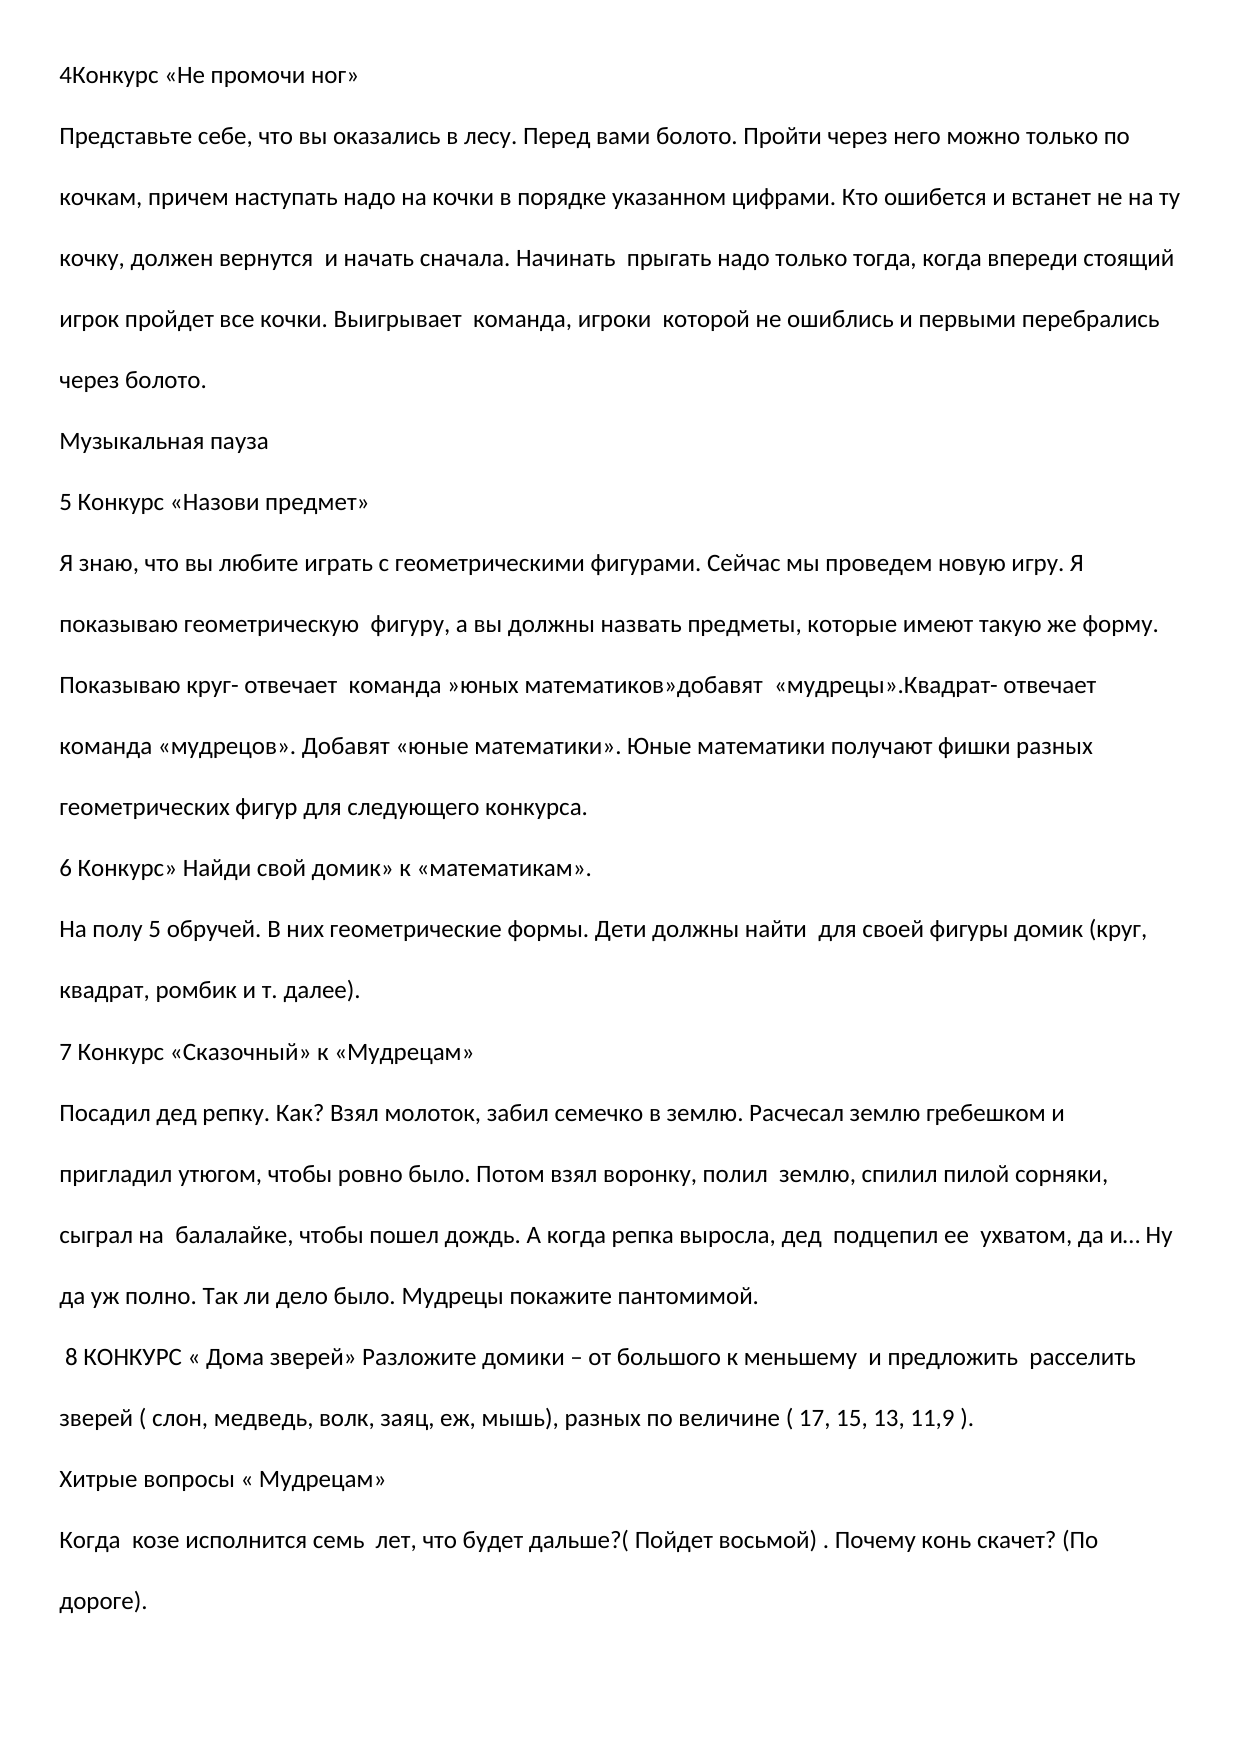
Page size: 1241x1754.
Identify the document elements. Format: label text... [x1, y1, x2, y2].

text Я знаю, что вы любите играть с геометрическими фигурами. Сейчас мы проведем новую игру. Я показываю геометрическую фигуру, а вы должны назвать предметы, которые имеют такую же форму. Показываю круг- отвечает команда »юных математиков»добавят «мудрецы».Квадрат- отвечает команда «мудрецов». Добавят «юные математики». Юные математики получают фишки разных геометрических фигур для следующего конкурса. [59, 547, 1181, 822]
text 5 Конкурс «Назови предмет» [59, 486, 1181, 517]
text Посадил дед репку. Как? Взял молоток, забил семечко в землю. Расчесал землю гребешком и пригладил утюгом, чтобы ровно было. Потом взял воронку, полил землю, спилил пилой сорняки, сыграл на балалайке, чтобы пошел дождь. А когда репка выросла, дед подцепил ее ухватом, да и… Ну да уж полно. Так ли дело было. Мудрецы покажите пантомимой. [59, 1097, 1181, 1310]
text Когда козе исполнится семь лет, что будет дальше?( Пойдет восьмой) . Почему конь скачет? (По дороге). [59, 1524, 1181, 1616]
text 8 КОНКУРС « Дома зверей» Разложите домики – от большого к меньшему и предложить расселить зверей ( слон, медведь, волк, заяц, еж, мышь), разных по величине ( 17, 15, 13, 11,9 ). [59, 1341, 1181, 1432]
text Представьте себе, что вы оказались в лесу. Перед вами болото. Пройти через него можно только по кочкам, причем наступать надо на кочки в порядке указанном цифрами. Кто ошибется и встанет не на ту кочку, должен вернутся и начать сначала. Начинать прыгать надо только тогда, когда впереди стоящий игрок пройдет все кочки. Выигрывает команда, игроки которой не ошиблись и первыми перебрались через болото. [59, 120, 1181, 395]
text Музыкальная пауза [59, 425, 1181, 456]
text 6 Конкурс» Найди свой домик» к «математикам». [59, 853, 1181, 883]
text 4Конкурс «Не промочи ног» [59, 59, 1181, 89]
text На полу 5 обручей. В них геометрические формы. Дети должны найти для своей фигуры домик (круг, квадрат, ромбик и т. далее). [59, 914, 1181, 1005]
text 7 Конкурс «Сказочный» к «Мудрецам» [59, 1036, 1181, 1066]
text Хитрые вопросы « Мудрецам» [59, 1463, 1181, 1493]
